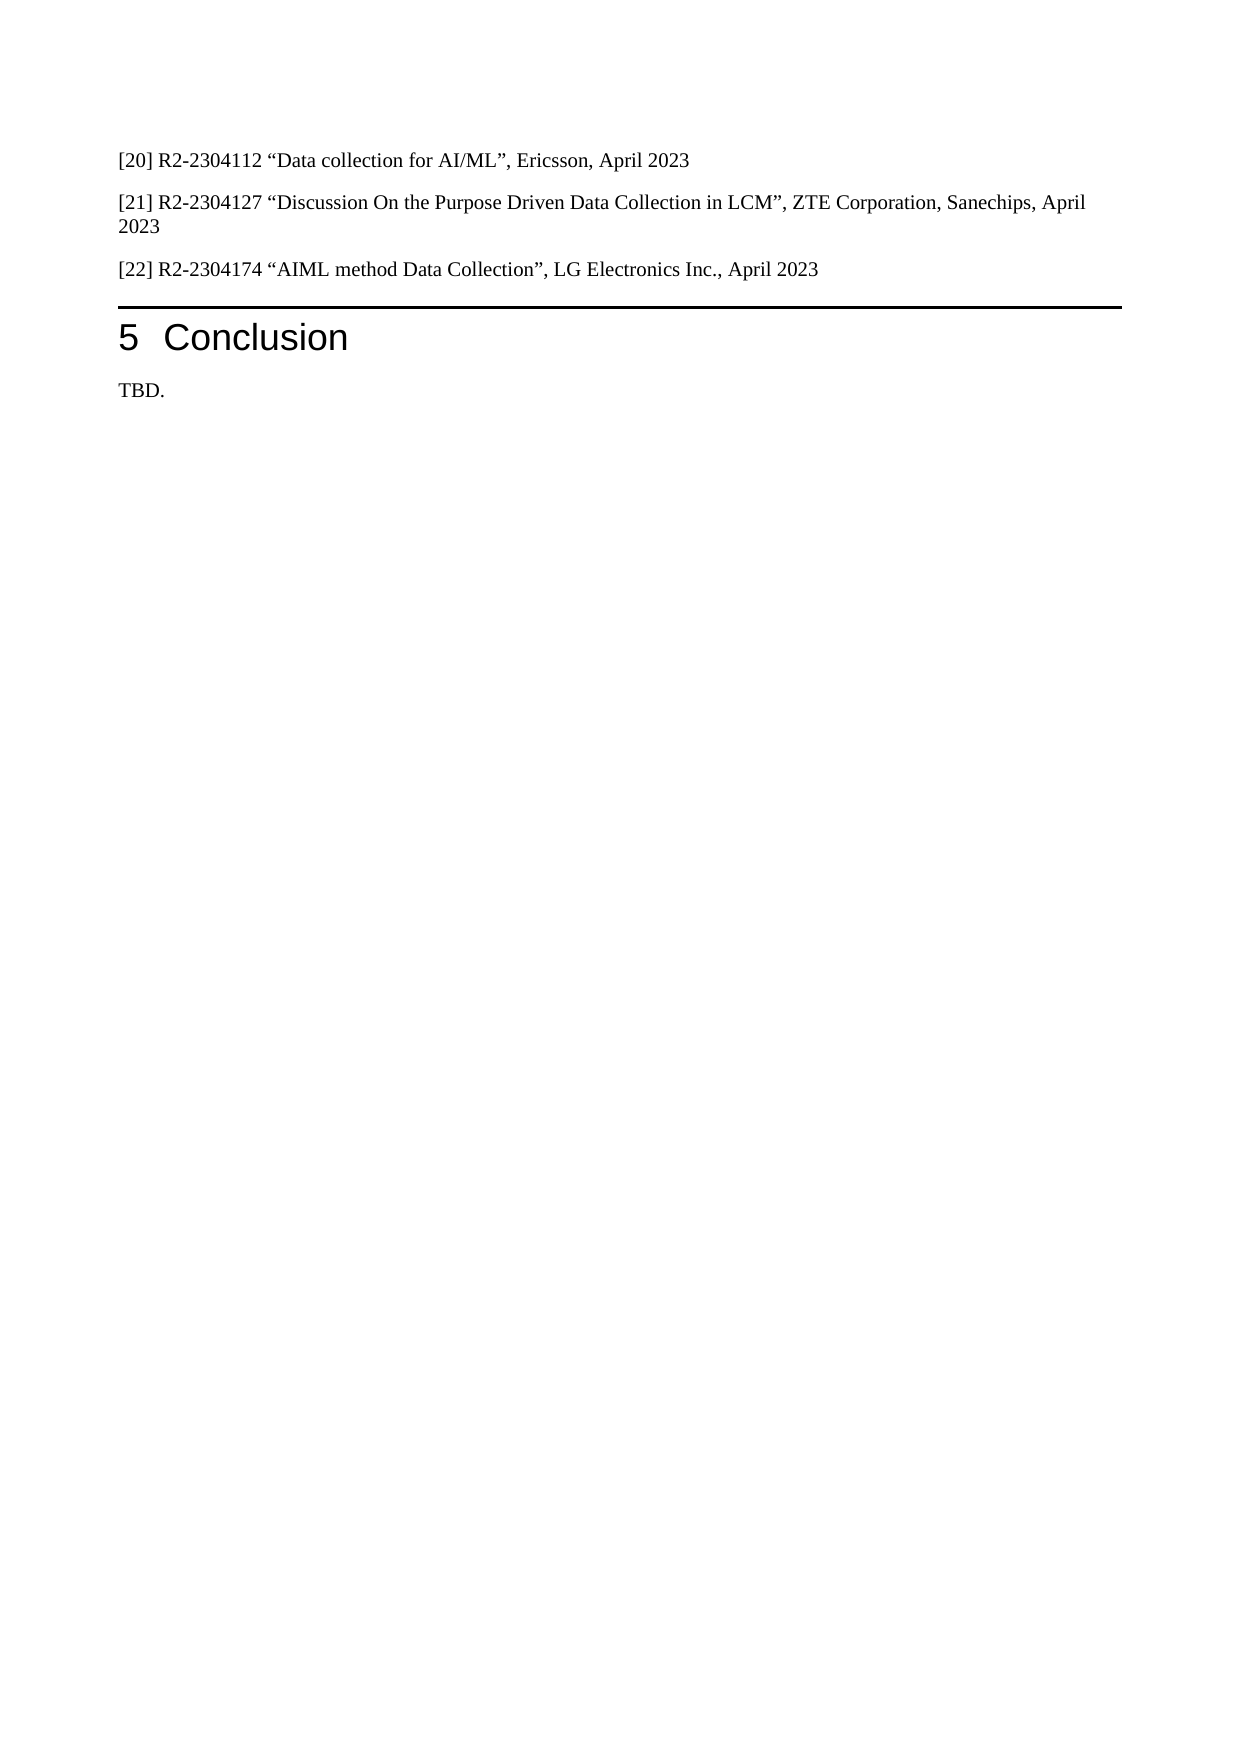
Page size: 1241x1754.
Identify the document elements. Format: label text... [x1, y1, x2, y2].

text [22] R2-2304174 “AIML method Data Collection”, LG Electronics Inc., April 2023 [118, 257, 1122, 281]
subtitle Conclusion [118, 309, 1122, 359]
text TBD. [118, 377, 1122, 402]
text [21] R2-2304127 “Discussion On the Purpose Driven Data Collection in LCM”, ZTE Corporation, Sanechips, April 2023 [118, 190, 1122, 238]
text [20] R2-2304112 “Data collection for AI/ML”, Ericsson, April 2023 [118, 147, 1122, 172]
